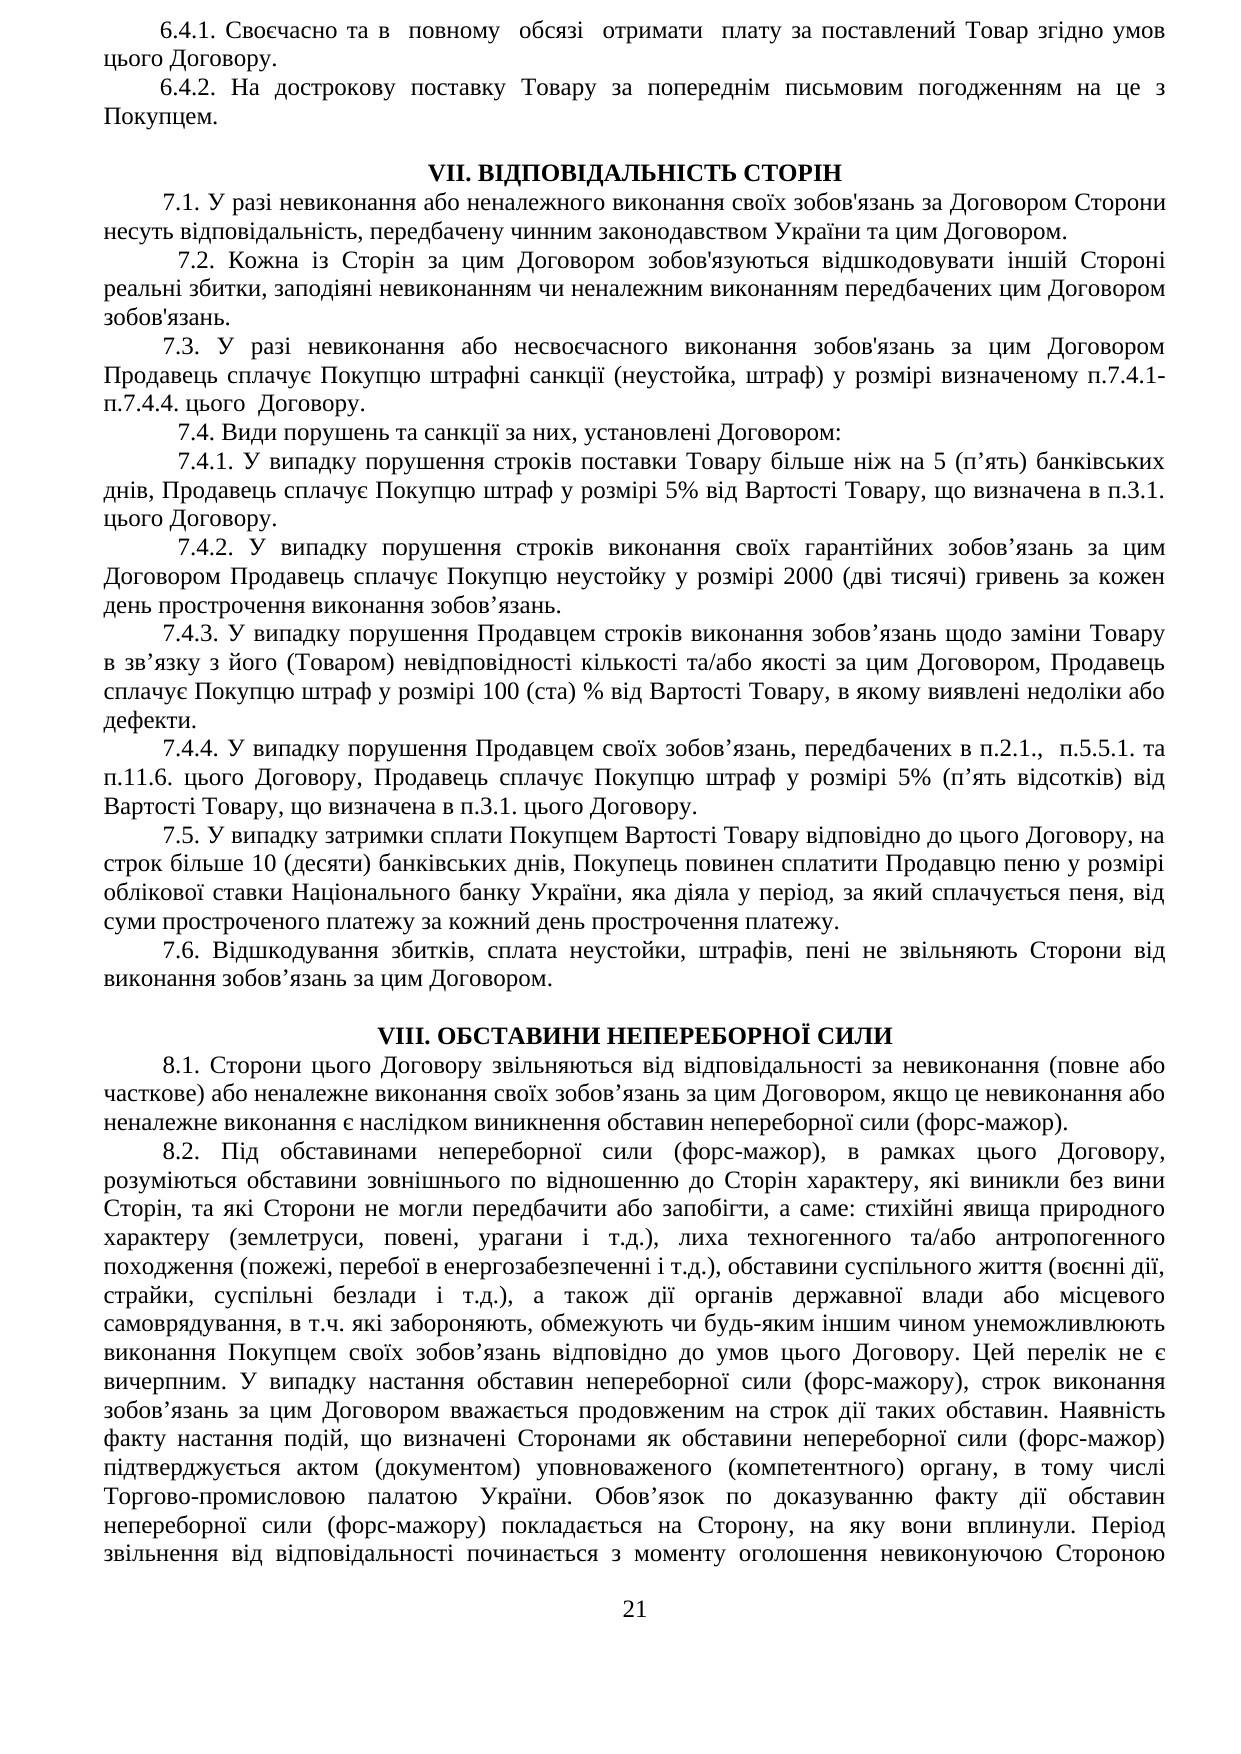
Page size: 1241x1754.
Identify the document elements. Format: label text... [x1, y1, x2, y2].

text 7.6. Відшкодування збитків, сплата неустойки, штрафів, пені не звільняють Сторони від виконання зобов’язань за цим Договором. [103, 935, 1167, 992]
text 8.1. Сторони цього Договору звільняються від відповідальності за невиконання (повне або часткове) або неналежне виконання своїх зобов’язань за цим Договором, якщо це невиконання або неналежне виконання є наслідком виникнення обставин непереборної сили (форс-мажор). [103, 1050, 1166, 1136]
text 7.2. Кожна із Сторін за цим Договором зобов'язуються відшкодовувати іншій Стороні реальні збитки, заподіяні невиконанням чи неналежним виконанням передбачених цим Договором зобов'язань. [103, 245, 1167, 331]
text 7.5. У випадку затримки сплати Покупцем Вартості Товару відповідно до цього Договору, на строк більше 10 (десяти) банківських днів, Покупець повинен сплатити Продавцю пеню у розмірі облікової ставки Національного банку України, яка діяла у період, за який сплачується пеня, від суми простроченого платежу за кожний день прострочення платежу. [103, 820, 1167, 935]
text 7.4.4. У випадку порушення Продавцем своїх зобов’язань, передбачених в п.2.1., п.5.5.1. та п.11.6. цього Договору, Продавець сплачує Покупцю штраф у розмірі 5% (п’ять відсотків) від Вартості Товару, що визначена в п.3.1. цього Договору. [103, 733, 1167, 820]
text 7.4.3. У випадку порушення Продавцем строків виконання зобов’язань щодо заміни Товару в зв’язку з його (Товаром) невідповідності кількості та/або якості за цим Договором, Продавець сплачує Покупцю штраф у розмірі 100 (ста) % від Вартості Товару, в якому виявлені недоліки або дефекти. [103, 618, 1167, 733]
text VІІІ. ОБСТАВИНИ НЕПЕРЕБОРНОЇ СИЛИ [103, 1021, 1166, 1050]
text VІІ. ВІДПОВІДАЛЬНІСТЬ СТОРІН [103, 158, 1166, 187]
text 7.4.1. У випадку порушення строків поставки Товару більше ніж на 5 (п’ять) банківських днів, Продавець сплачує Покупцю штраф у розмірі 5% від Вартості Товару, що визначена в п.3.1. цього Договору. [103, 446, 1167, 532]
text 6.4.1. Своєчасно та в повному обсязі отримати плату за поставлений Товар згідно умов цього Договору. [103, 15, 1166, 72]
text 7.4. Види порушень та санкції за них, установлені Договором: [103, 417, 1167, 446]
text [103, 1136, 1166, 1567]
text 7.3. У разі невиконання або несвоєчасного виконання зобов'язань за цим Договором Продавець сплачує Покупцю штрафні санкції (неустойка, штраф) у розмірі визначеному п.7.4.1-п.7.4.4. цього Договору. [103, 331, 1167, 417]
text 6.4.2. На дострокову поставку Товару за попереднім письмовим погодженням на це з Покупцем. [103, 72, 1166, 130]
text 7.1. У разі невиконання або неналежного виконання своїх зобов'язань за Договором Сторони несуть відповідальність, передбачену чинним законодавством України та цим Договором. [103, 187, 1167, 245]
text 7.4.2. У випадку порушення строків виконання своїх гарантійних зобов’язань за цим Договором Продавець сплачує Покупцю неустойку у розмірі 2000 (дві тисячі) гривень за кожен день прострочення виконання зобов’язань. [103, 532, 1167, 618]
